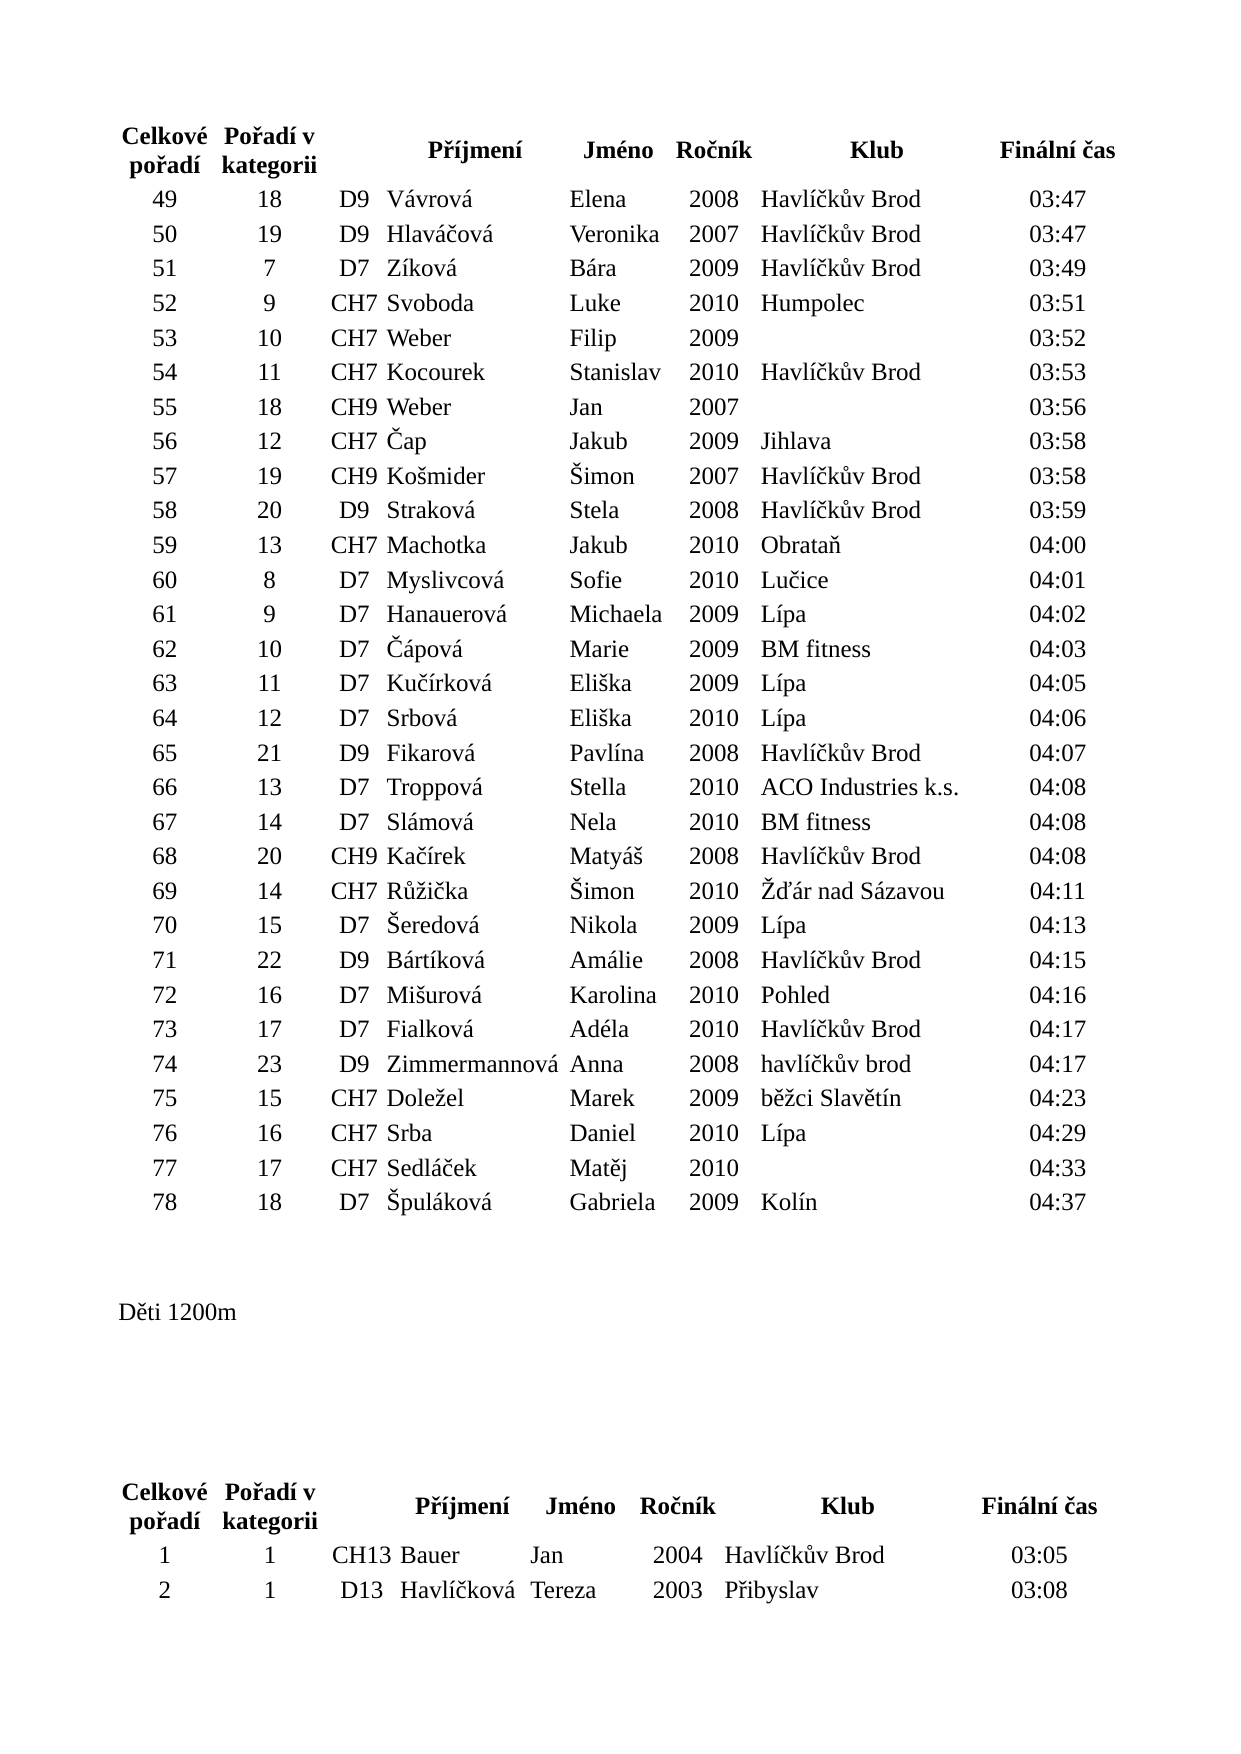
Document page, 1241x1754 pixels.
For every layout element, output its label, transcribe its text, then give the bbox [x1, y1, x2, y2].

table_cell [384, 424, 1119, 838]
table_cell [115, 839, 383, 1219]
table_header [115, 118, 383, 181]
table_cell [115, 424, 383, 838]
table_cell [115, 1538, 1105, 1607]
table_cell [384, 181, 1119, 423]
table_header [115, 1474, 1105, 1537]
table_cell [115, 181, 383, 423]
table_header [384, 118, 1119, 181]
text Děti 1200m [118, 1297, 1122, 1326]
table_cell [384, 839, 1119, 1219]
